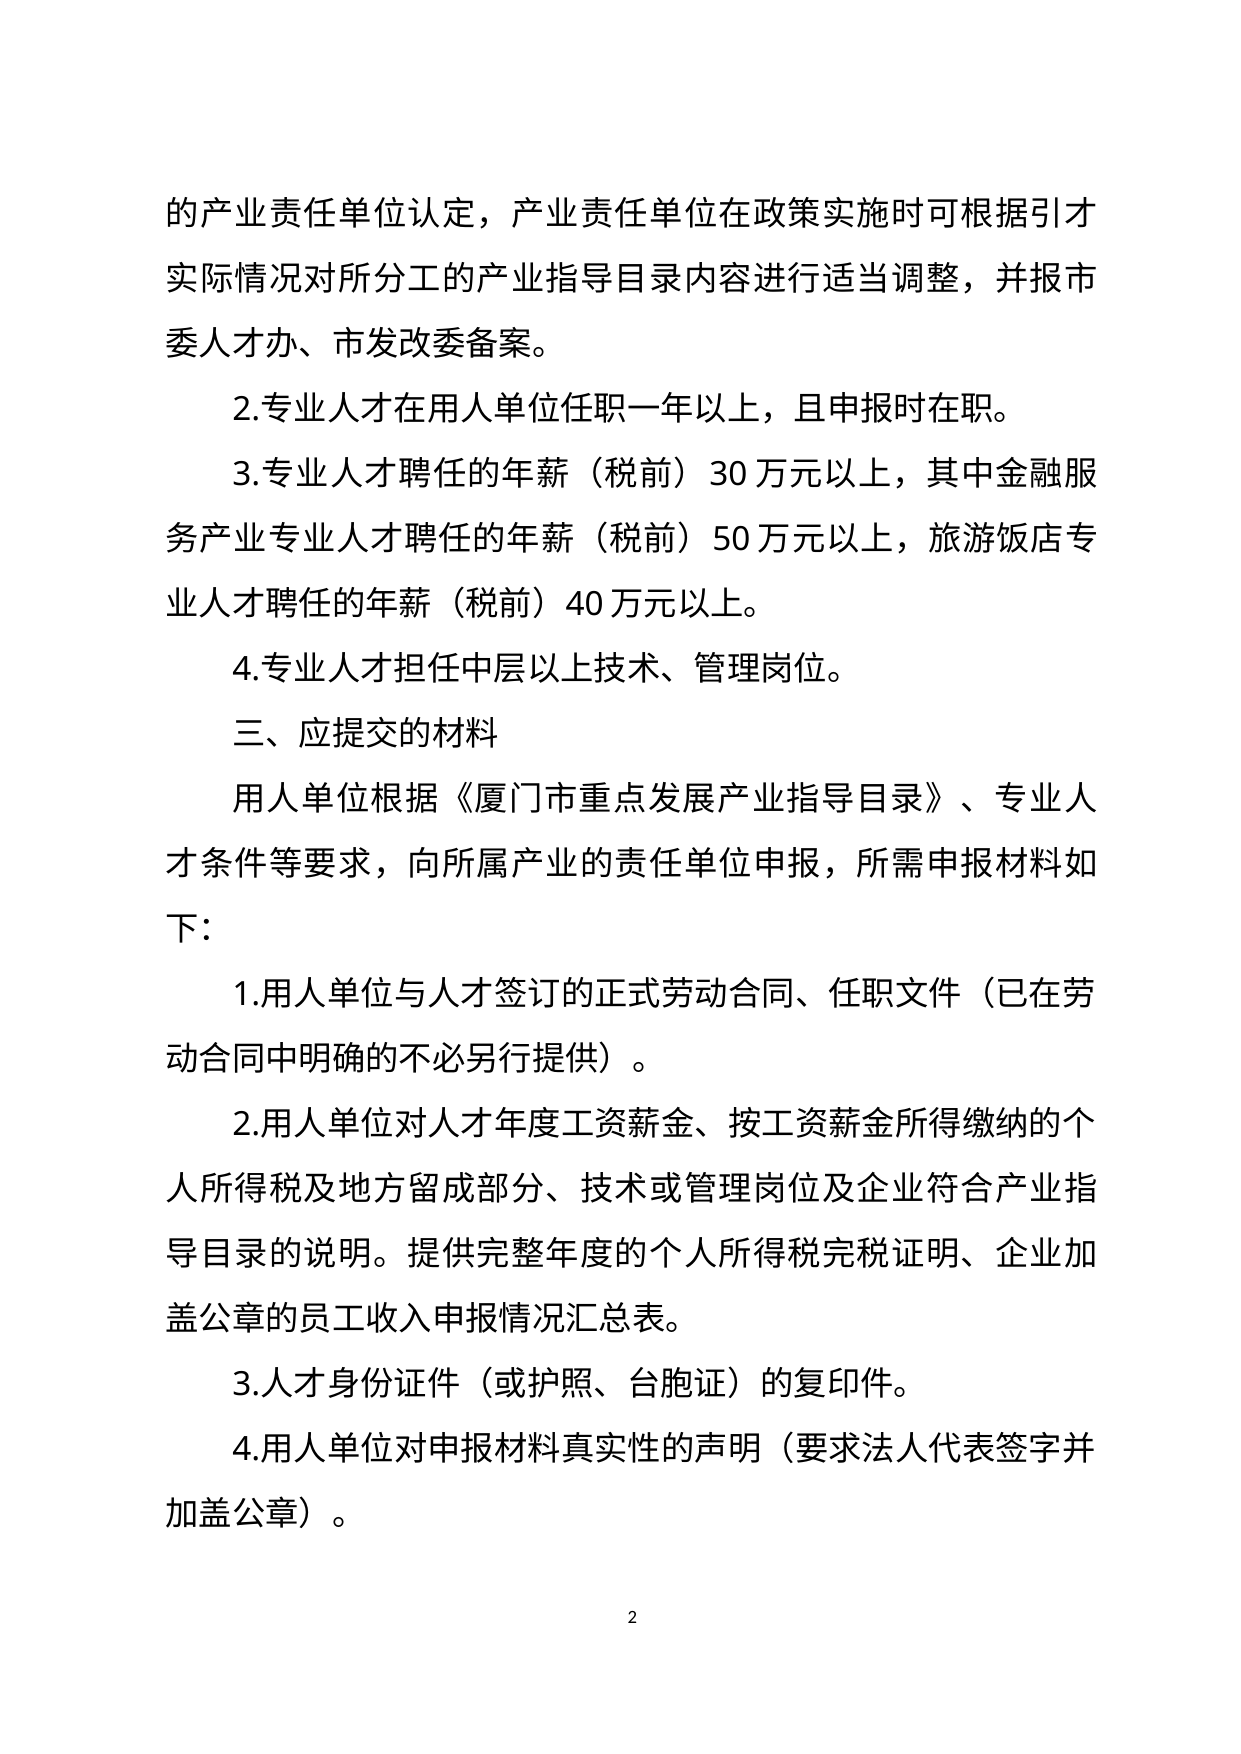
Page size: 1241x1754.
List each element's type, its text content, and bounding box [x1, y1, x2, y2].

text 4.用人单位对申报材料真实性的声明（要求法人代表签字并加盖公章）。 [165, 1413, 1098, 1543]
text 4.专业人才担任中层以上技术、管理岗位。 [165, 633, 1098, 698]
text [165, 178, 1098, 373]
text 2.用人单位对人才年度工资薪金、按工资薪金所得缴纳的个人所得税及地方留成部分、技术或管理岗位及企业符合产业指导目录的说明。提供完整年度的个人所得税完税证明、企业加盖公章的员工收入申报情况汇总表。 [165, 1088, 1098, 1348]
text 3.专业人才聘任的年薪（税前）30万元以上，其中金融服务产业专业人才聘任的年薪（税前）50万元以上，旅游饭店专业人才聘任的年薪（税前）40万元以上。 [165, 438, 1098, 633]
text 三、应提交的材料 [165, 698, 1098, 763]
text 1.用人单位与人才签订的正式劳动合同、任职文件（已在劳动合同中明确的不必另行提供）。 [165, 958, 1098, 1088]
text 3.人才身份证件（或护照、台胞证）的复印件。 [165, 1348, 1098, 1413]
text 2.专业人才在用人单位任职一年以上，且申报时在职。 [165, 373, 1098, 438]
text 用人单位根据《厦门市重点发展产业指导目录》、专业人才条件等要求，向所属产业的责任单位申报，所需申报材料如下： [165, 763, 1098, 958]
